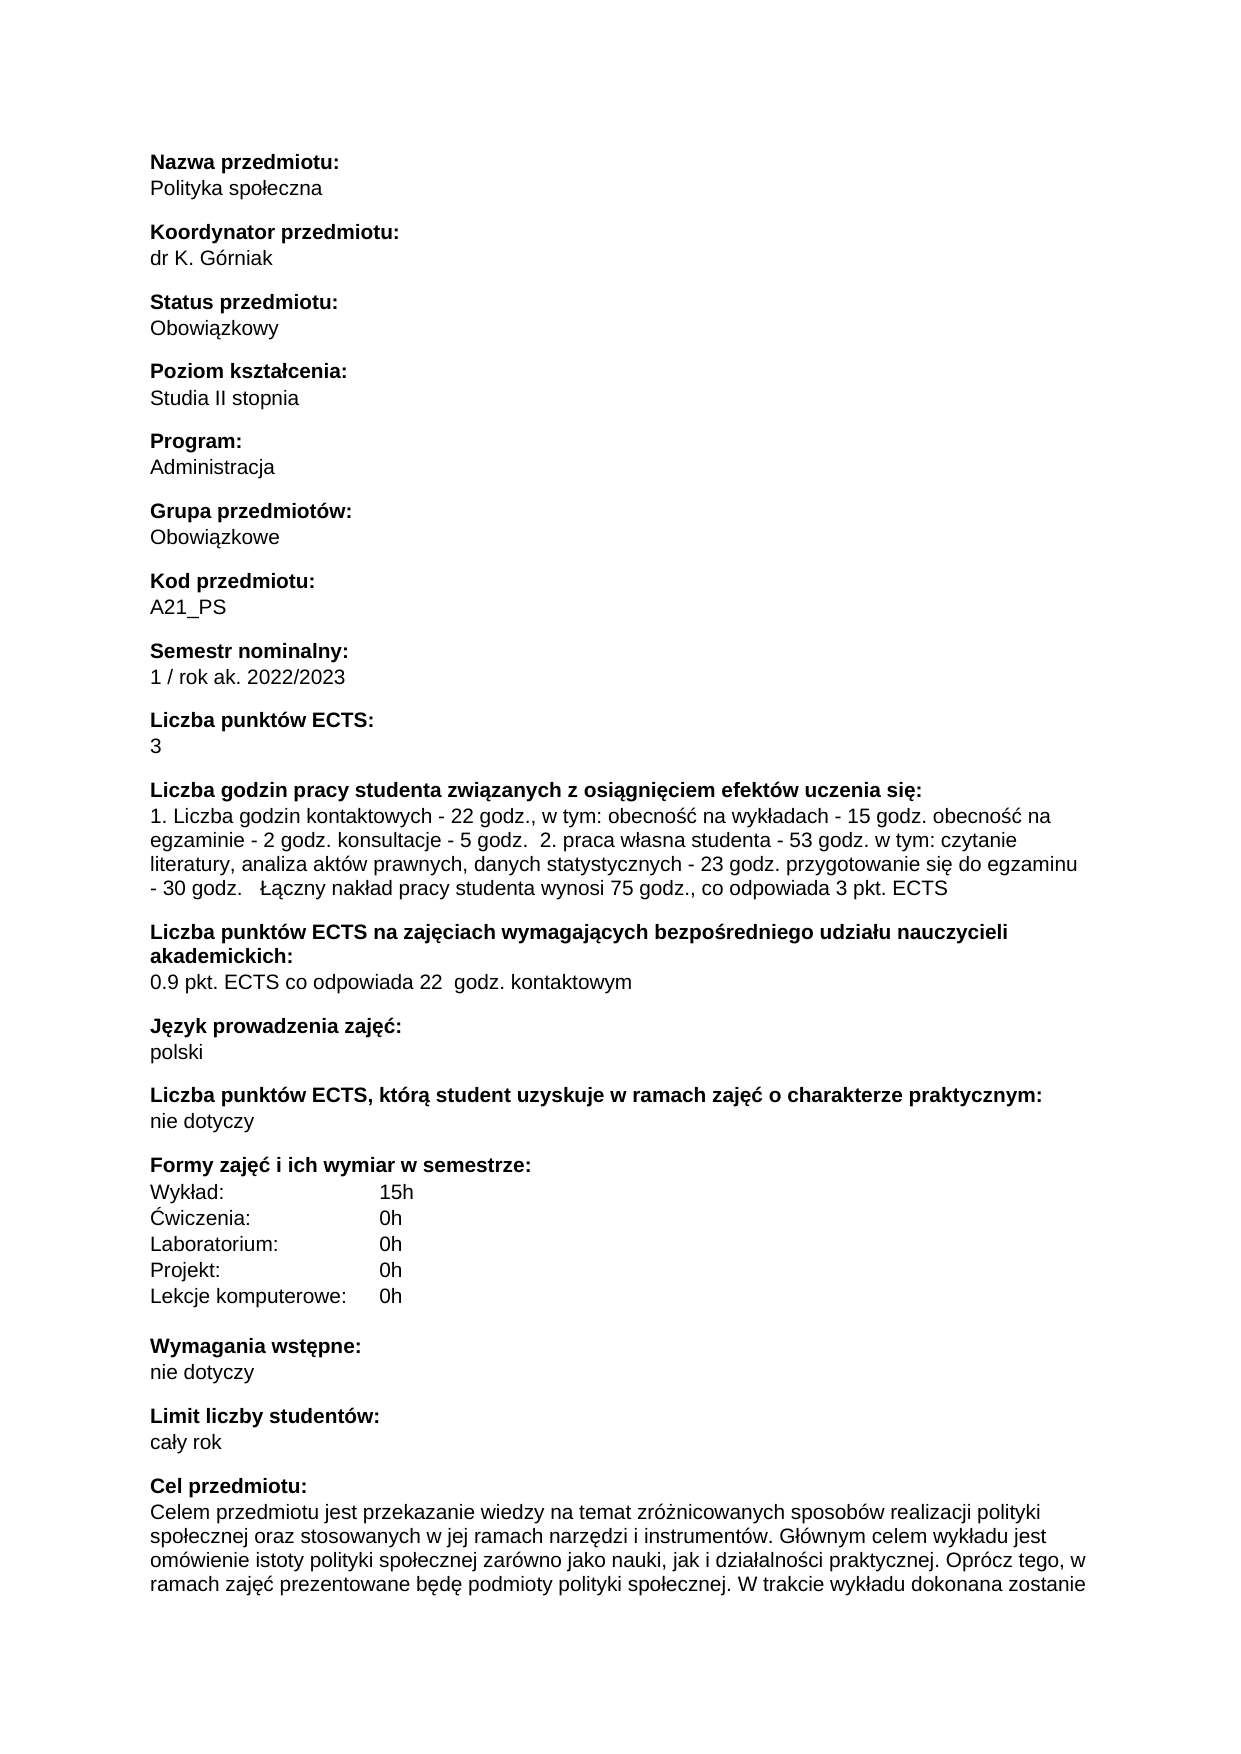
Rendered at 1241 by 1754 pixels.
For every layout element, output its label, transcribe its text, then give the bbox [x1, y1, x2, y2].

text Polityka społeczna [150, 176, 1090, 200]
text polski [150, 1039, 1090, 1063]
text 1. Liczba godzin kontaktowych - 22 godz., w tym: obecność na wykładach - 15 godz. obecność na egzaminie - 2 godz. konsultacje - 5 godz. 2. praca własna studenta - 53 godz. w tym: czytanie literatury, analiza aktów prawnych, danych statystycznych - 23 godz. przygotowanie się do egzaminu - 30 godz. Łączny nakład pracy studenta wynosi 75 godz., co odpowiada 3 pkt. ECTS [150, 804, 1090, 900]
table_header 15h [369, 1180, 597, 1204]
text dr K. Górniak [150, 246, 1090, 270]
text Administracja [150, 455, 1090, 479]
table_cell 0h [369, 1204, 597, 1230]
table_cell 0h [369, 1230, 597, 1256]
text Poziom kształcenia: [150, 359, 1090, 383]
text Wymagania wstępne: [150, 1334, 1090, 1358]
text cały rok [150, 1430, 1090, 1454]
table_cell 0h [369, 1256, 597, 1282]
table_cell Ćwiczenia: [140, 1206, 367, 1230]
text Grupa przedmiotów: [150, 499, 1090, 523]
text nie dotyczy [150, 1109, 1090, 1133]
text Koordynator przedmiotu: [150, 220, 1090, 244]
text Obowiązkowe [150, 525, 1090, 549]
text Status przedmiotu: [150, 289, 1090, 313]
text A21_PS [150, 595, 1090, 619]
text Obowiązkowy [150, 316, 1090, 339]
text Liczba punktów ECTS, którą student uzyskuje w ramach zajęć o charakterze praktycznym: [150, 1083, 1090, 1107]
text Limit liczby studentów: [150, 1404, 1090, 1428]
text Cel przedmiotu: [150, 1473, 1090, 1497]
text Studia II stopnia [150, 385, 1090, 409]
text Program: [150, 429, 1090, 453]
text Liczba punktów ECTS: [150, 708, 1090, 732]
text Nazwa przedmiotu: [150, 150, 1090, 174]
text nie dotyczy [150, 1360, 1090, 1384]
table_header Wykład: [140, 1180, 367, 1204]
table_cell Laboratorium: [140, 1232, 367, 1256]
text Semestr nominalny: [150, 638, 1090, 662]
text 1 / rok ak. 2022/2023 [150, 664, 1090, 688]
table_cell Lekcje komputerowe: [140, 1284, 367, 1308]
text Język prowadzenia zajęć: [150, 1013, 1090, 1037]
text Liczba punktów ECTS na zajęciach wymagających bezpośredniego udziału nauczycieli akademickich: [150, 920, 1090, 968]
text 0.9 pkt. ECTS co odpowiada 22 godz. kontaktowym [150, 970, 1090, 994]
text Formy zajęć i ich wymiar w semestrze: [150, 1153, 1090, 1177]
table_cell 0h [369, 1282, 597, 1308]
text Liczba godzin pracy studenta związanych z osiągnięciem efektów uczenia się: [150, 778, 1090, 802]
text 3 [150, 734, 1090, 758]
table_cell Projekt: [140, 1258, 367, 1282]
text Kod przedmiotu: [150, 569, 1090, 593]
